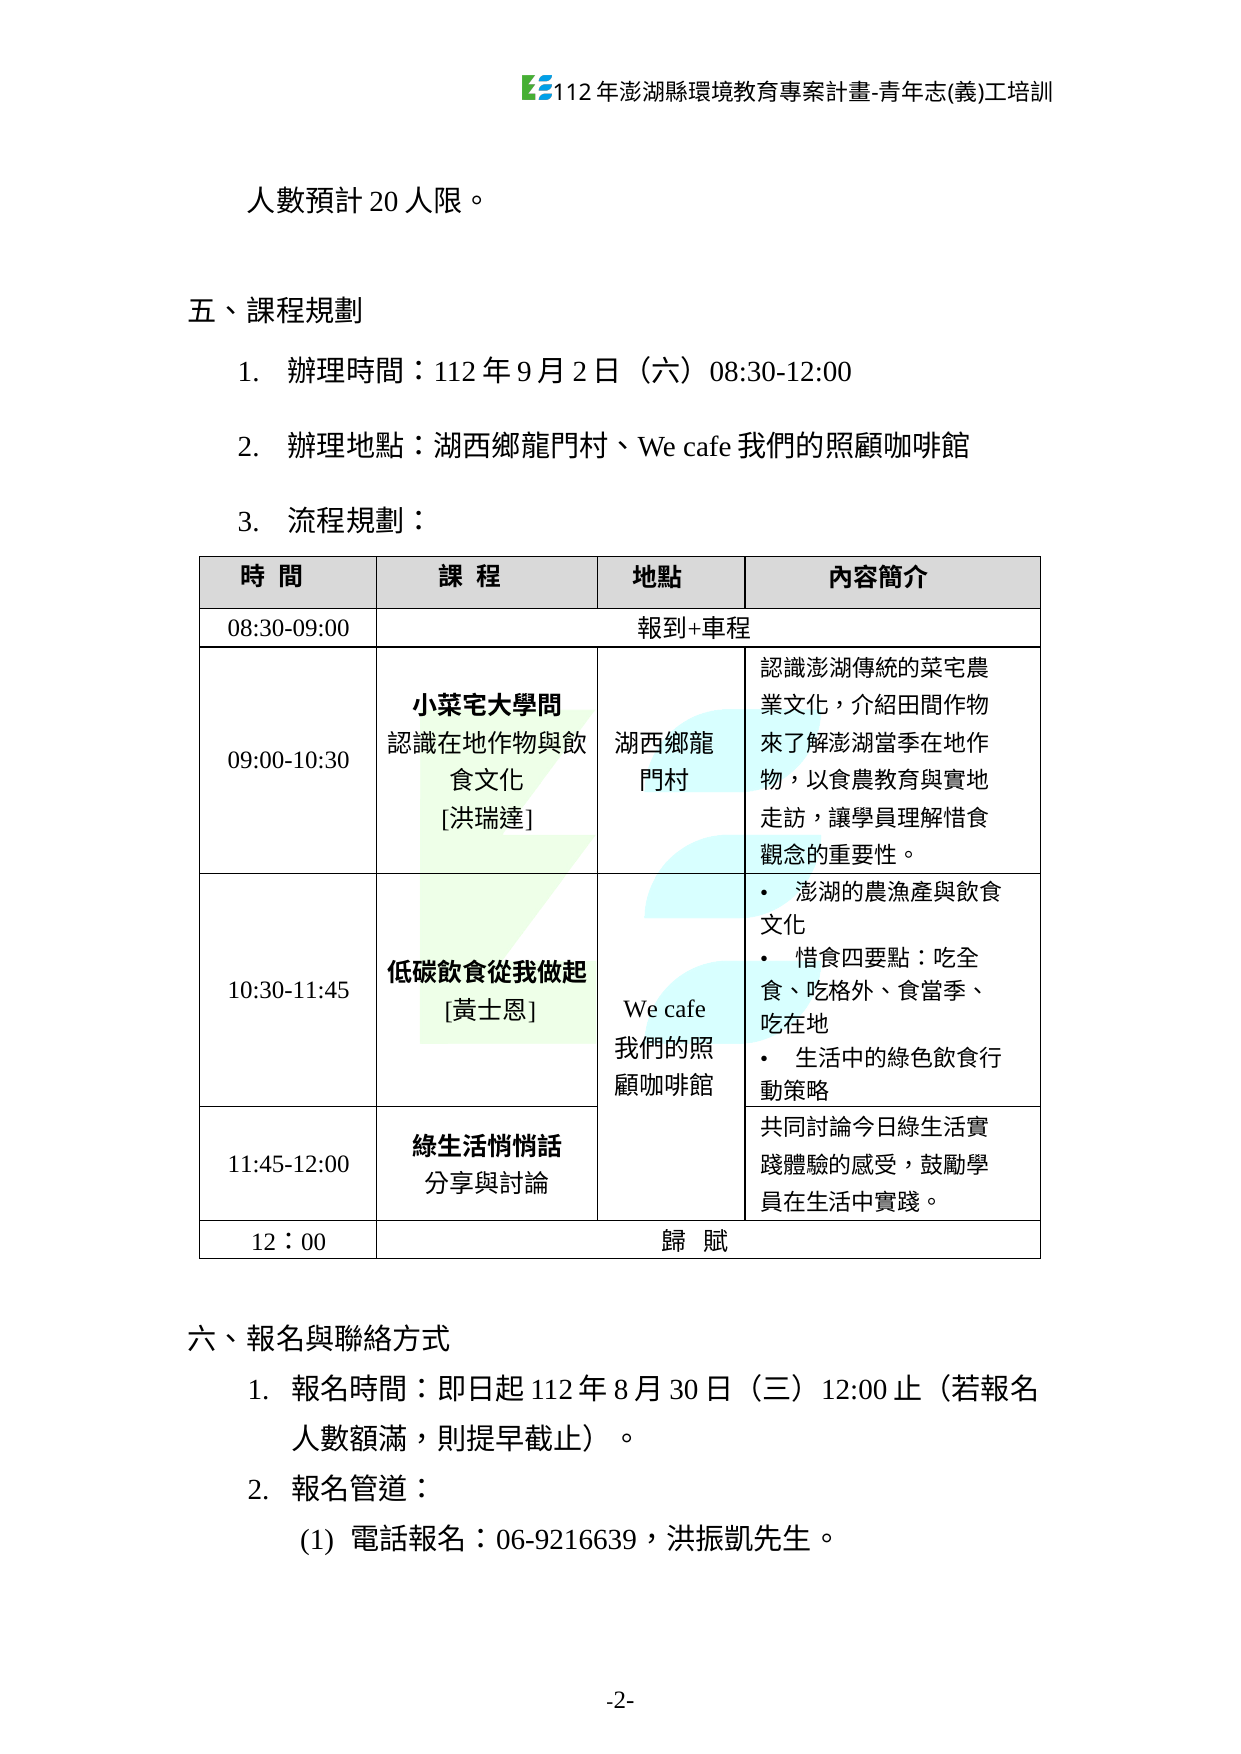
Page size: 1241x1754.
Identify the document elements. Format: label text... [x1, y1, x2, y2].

table_header 地點 [598, 557, 744, 608]
table_header 時 間 [200, 557, 376, 608]
table_cell 綠生活悄悄話 分享與討論 [377, 1107, 597, 1219]
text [246, 164, 1053, 223]
table_cell 共同討論今日綠生活實踐體驗的感受，鼓勵學員在生活中實踐。 [746, 1107, 1040, 1219]
list 辦理時間：112年9月2日（六）08:30-12:00 [237, 331, 1053, 406]
table_cell 12：00 [200, 1221, 376, 1258]
picture [521, 74, 553, 101]
list 課程規劃 [187, 281, 1053, 331]
table_cell 11:45-12:00 [200, 1107, 376, 1219]
table_cell 08:30-09:00 [200, 609, 376, 646]
table_cell 湖西鄉龍門村 [598, 648, 744, 872]
table_cell We cafe我們的照顧咖啡館 [598, 874, 744, 1219]
table_cell 報到+車程 [377, 609, 1040, 646]
table_cell 認識澎湖傳統的菜宅農業文化，介紹田間作物來了解澎湖當季在地作物，以食農教育與實地走訪，讓學員理解惜食觀念的重要性。 [746, 648, 1040, 872]
table_cell 09:00-10:30 [200, 648, 376, 872]
table_header 課 程 [377, 557, 597, 608]
table_cell 小菜宅大學問 認識在地作物與飲食文化 [洪瑞達] [377, 648, 597, 872]
table_cell 歸 賦 [377, 1221, 1040, 1258]
table_cell 10:30-11:45 [200, 874, 376, 1106]
list 流程規劃： [237, 481, 1053, 556]
list 報名管道： [247, 1459, 1053, 1509]
list 報名時間：即日起112年8月30日（三）12:00止（若報名人數額滿，則提早截止）。 [247, 1359, 1053, 1459]
list 電話報名：06-9216639，洪振凱先生。 [300, 1509, 1053, 1559]
table_header 內容簡介 [746, 557, 1040, 608]
list 報名與聯絡方式 [187, 1309, 1053, 1359]
list 辦理地點：湖西鄉龍門村、We cafe我們的照顧咖啡館 [237, 406, 1053, 481]
table_cell 低碳飲食從我做起 [黃士恩] [377, 874, 597, 1106]
table_cell • 澎湖的農漁產與飲食文化 • 惜食四要點：吃全食、吃格外、食當季、吃在地 • 生活中的綠色飲食行動策略 [746, 874, 1040, 1106]
